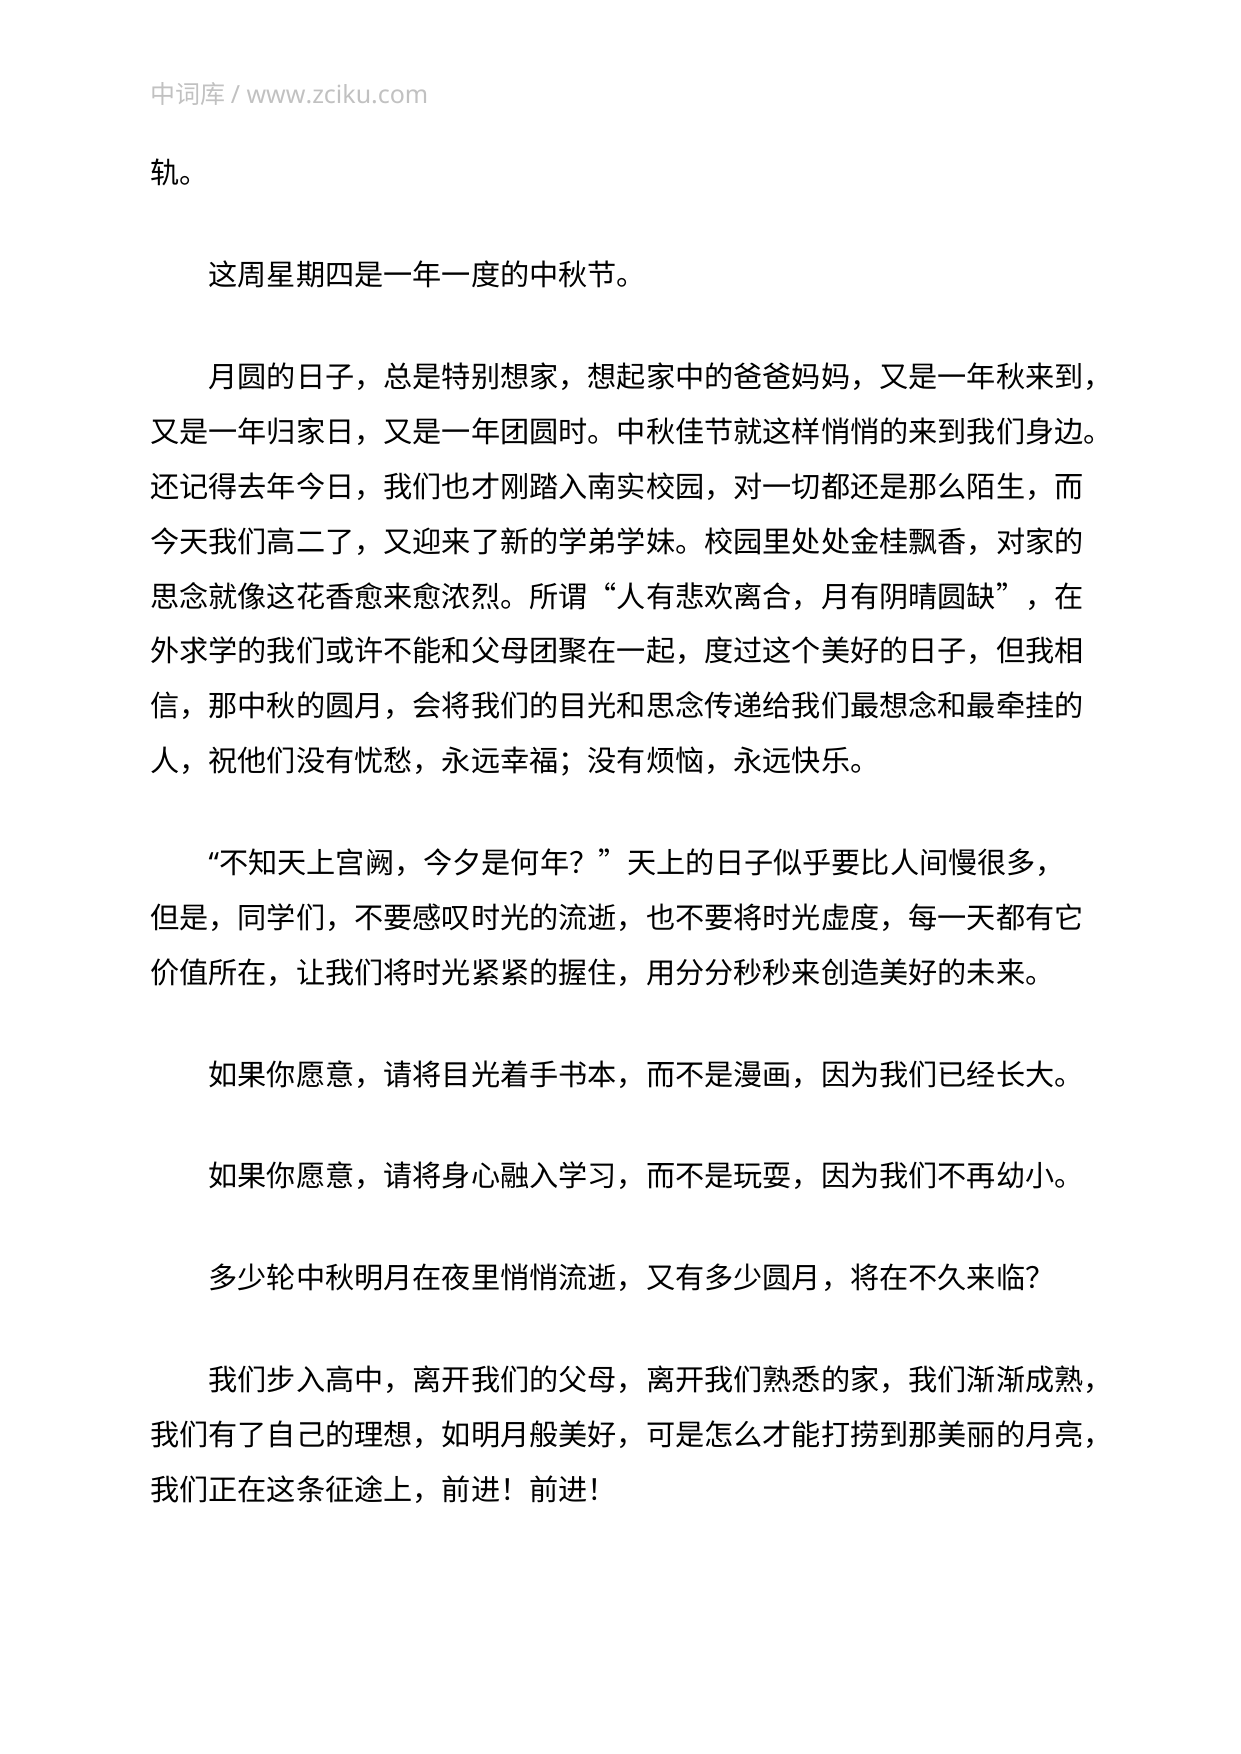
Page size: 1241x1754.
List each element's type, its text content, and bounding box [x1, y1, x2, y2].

text 如果你愿意，请将身心融入学习，而不是玩耍，因为我们不再幼小。 [150, 1153, 1090, 1195]
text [150, 150, 1090, 192]
text “不知天上宫阙，今夕是何年？”天上的日子似乎要比人间慢很多，但是，同学们，不要感叹时光的流逝，也不要将时光虚度，每一天都有它价值所在，让我们将时光紧紧的握住，用分分秒秒来创造美好的未来。 [150, 839, 1090, 992]
text 这周星期四是一年一度的中秋节。 [150, 252, 1090, 294]
text 如果你愿意，请将目光着手书本，而不是漫画，因为我们已经长大。 [150, 1051, 1090, 1093]
text 我们步入高中，离开我们的父母，离开我们熟悉的家，我们渐渐成熟，我们有了自己的理想，如明月般美好，可是怎么才能打捞到那美丽的月亮，我们正在这条征途上，前进！前进！ [150, 1357, 1090, 1509]
text 多少轮中秋明月在夜里悄悄流逝，又有多少圆月，将在不久来临？ [150, 1255, 1090, 1297]
text 月圆的日子，总是特别想家，想起家中的爸爸妈妈，又是一年秋来到，又是一年归家日，又是一年团圆时。中秋佳节就这样悄悄的来到我们身边。还记得去年今日，我们也才刚踏入南实校园，对一切都还是那么陌生，而今天我们高二了，又迎来了新的学弟学妹。校园里处处金桂飘香，对家的思念就像这花香愈来愈浓烈。所谓“人有悲欢离合，月有阴晴圆缺”，在外求学的我们或许不能和父母团聚在一起，度过这个美好的日子，但我相信，那中秋的圆月，会将我们的目光和思念传递给我们最想念和最牵挂的人，祝他们没有忧愁，永远幸福；没有烦恼，永远快乐。 [150, 353, 1090, 780]
